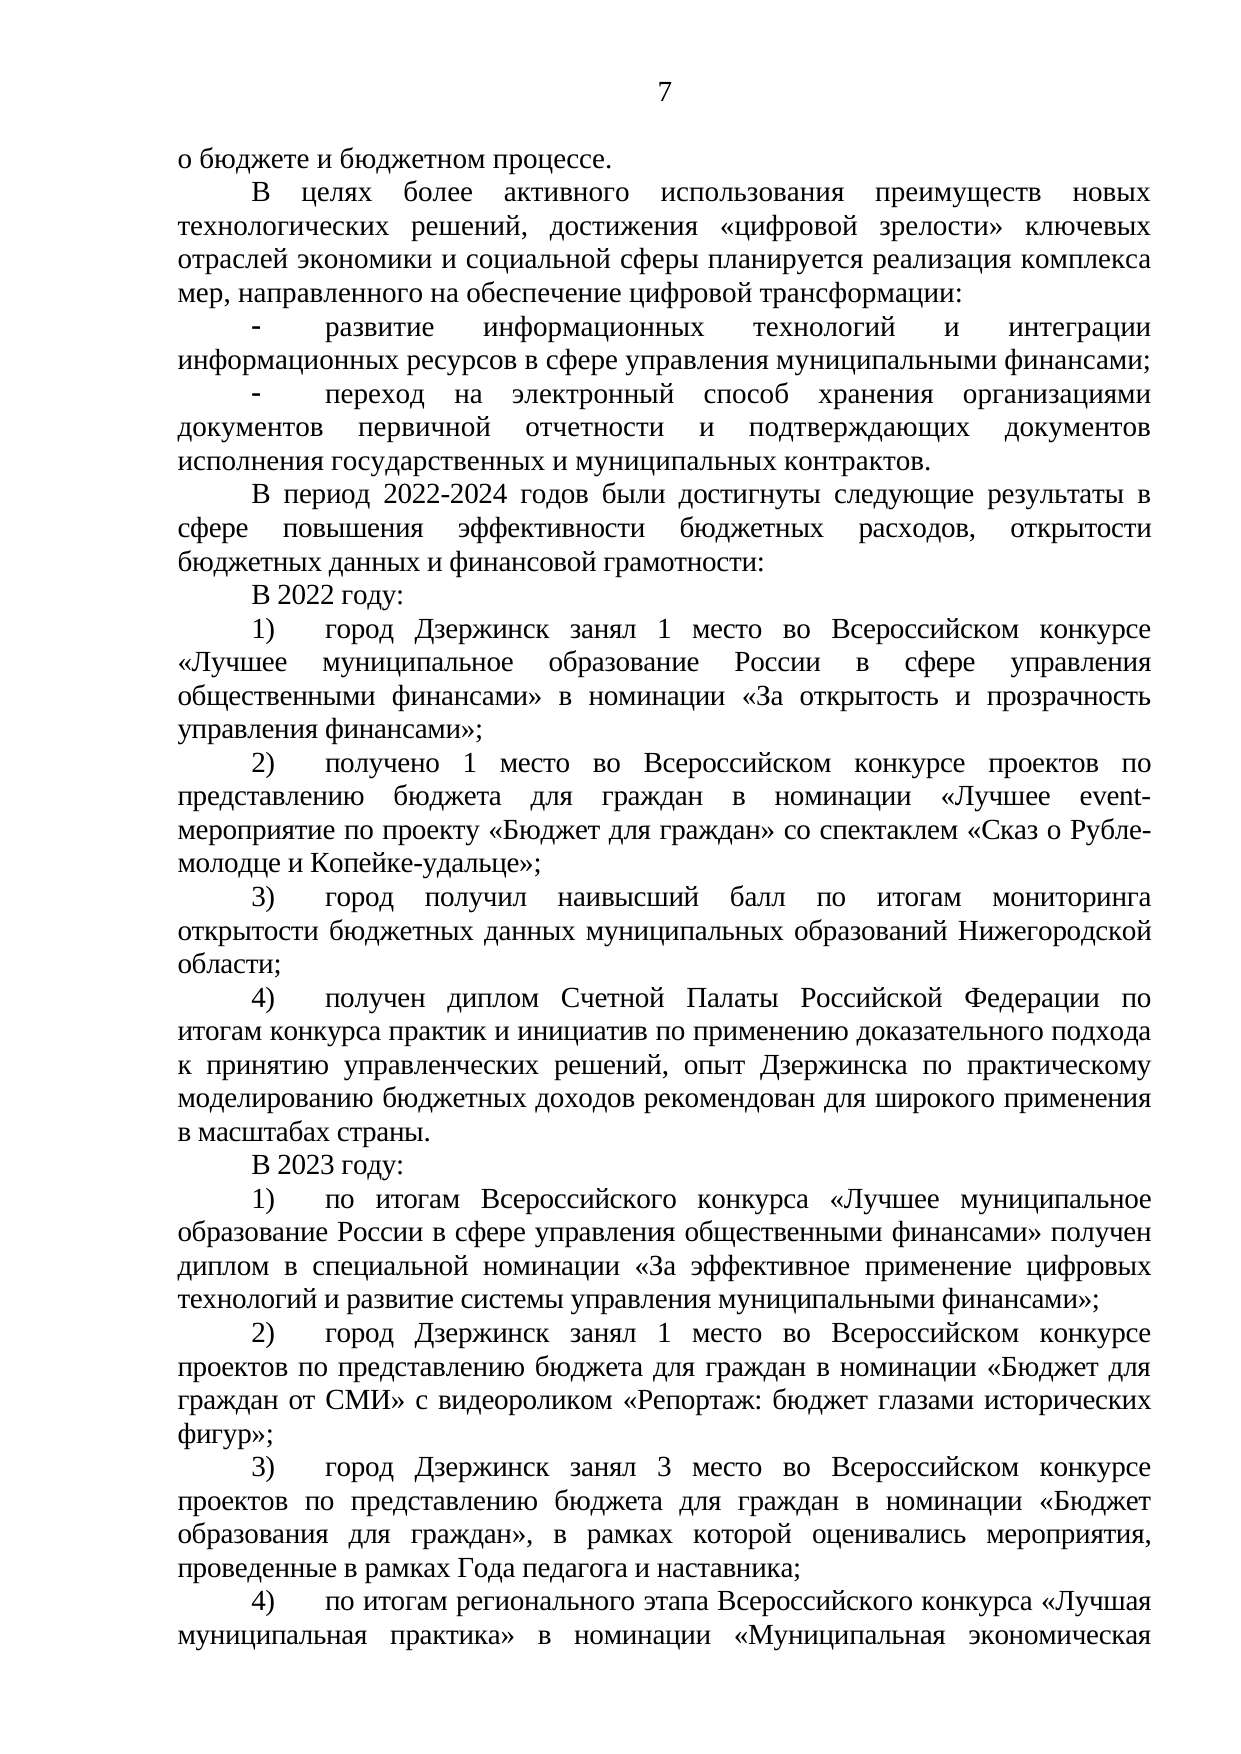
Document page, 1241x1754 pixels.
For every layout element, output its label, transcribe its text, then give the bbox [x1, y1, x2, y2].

list город получил наивысший балл по итогам мониторинга открытости бюджетных данных муниципальных образований Нижегородской области; [177, 879, 1152, 980]
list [177, 1583, 1152, 1651]
list город Дзержинск занял 3 место во Всероссийском конкурсе проектов по представлению бюджета для граждан в номинации «Бюджет образования для граждан», в рамках которой оценивались мероприятия, проведенные в рамках Года педагога и наставника; [177, 1449, 1152, 1583]
text В период 2022-2024 годов были достигнуты следующие результаты в сфере повышения эффективности бюджетных расходов, открытости бюджетных данных и финансовой грамотности: [177, 477, 1152, 577]
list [177, 141, 1152, 174]
text В 2022 году: [177, 577, 1152, 611]
list город Дзержинск занял 1 место во Всероссийском конкурсе «Лучшее муниципальное образование России в сфере управления общественными финансами» в номинации «За открытость и прозрачность управления финансами»; [177, 611, 1152, 745]
list получено 1 место во Всероссийском конкурсе проектов по представлению бюджета для граждан в номинации «Лучшее event-мероприятие по проекту «Бюджет для граждан» со спектаклем «Сказ о Рубле-молодце и Копейке-удальце»; [177, 745, 1152, 879]
list город Дзержинск занял 1 место во Всероссийском конкурсе проектов по представлению бюджета для граждан в номинации «Бюджет для граждан от СМИ» с видеороликом «Репортаж: бюджет глазами исторических фигур»; [177, 1315, 1152, 1449]
list переход на электронный способ хранения организациями документов первичной отчетности и подтверждающих документов исполнения государственных и муниципальных контрактов. [177, 376, 1152, 477]
text В целях более активного использования преимуществ новых технологических решений, достижения «цифровой зрелости» ключевых отраслей экономики и социальной сферы планируется реализация комплекса мер, направленного на обеспечение цифровой трансформации: [177, 174, 1152, 309]
list по итогам Всероссийского конкурса «Лучшее муниципальное образование России в сфере управления общественными финансами» получен диплом в специальной номинации «За эффективное применение цифровых технологий и развитие системы управления муниципальными финансами»; [177, 1181, 1152, 1315]
list развитие информационных технологий и интеграции информационных ресурсов в сфере управления муниципальными финансами; [177, 309, 1152, 376]
list В 2023 году: [177, 1147, 1152, 1181]
list получен диплом Счетной Палаты Российской Федерации по итогам конкурса практик и инициатив по применению доказательного подхода к принятию управленческих решений, опыт Дзержинска по практическому моделированию бюджетных доходов рекомендован для широкого применения в масштабах страны. [177, 980, 1152, 1147]
